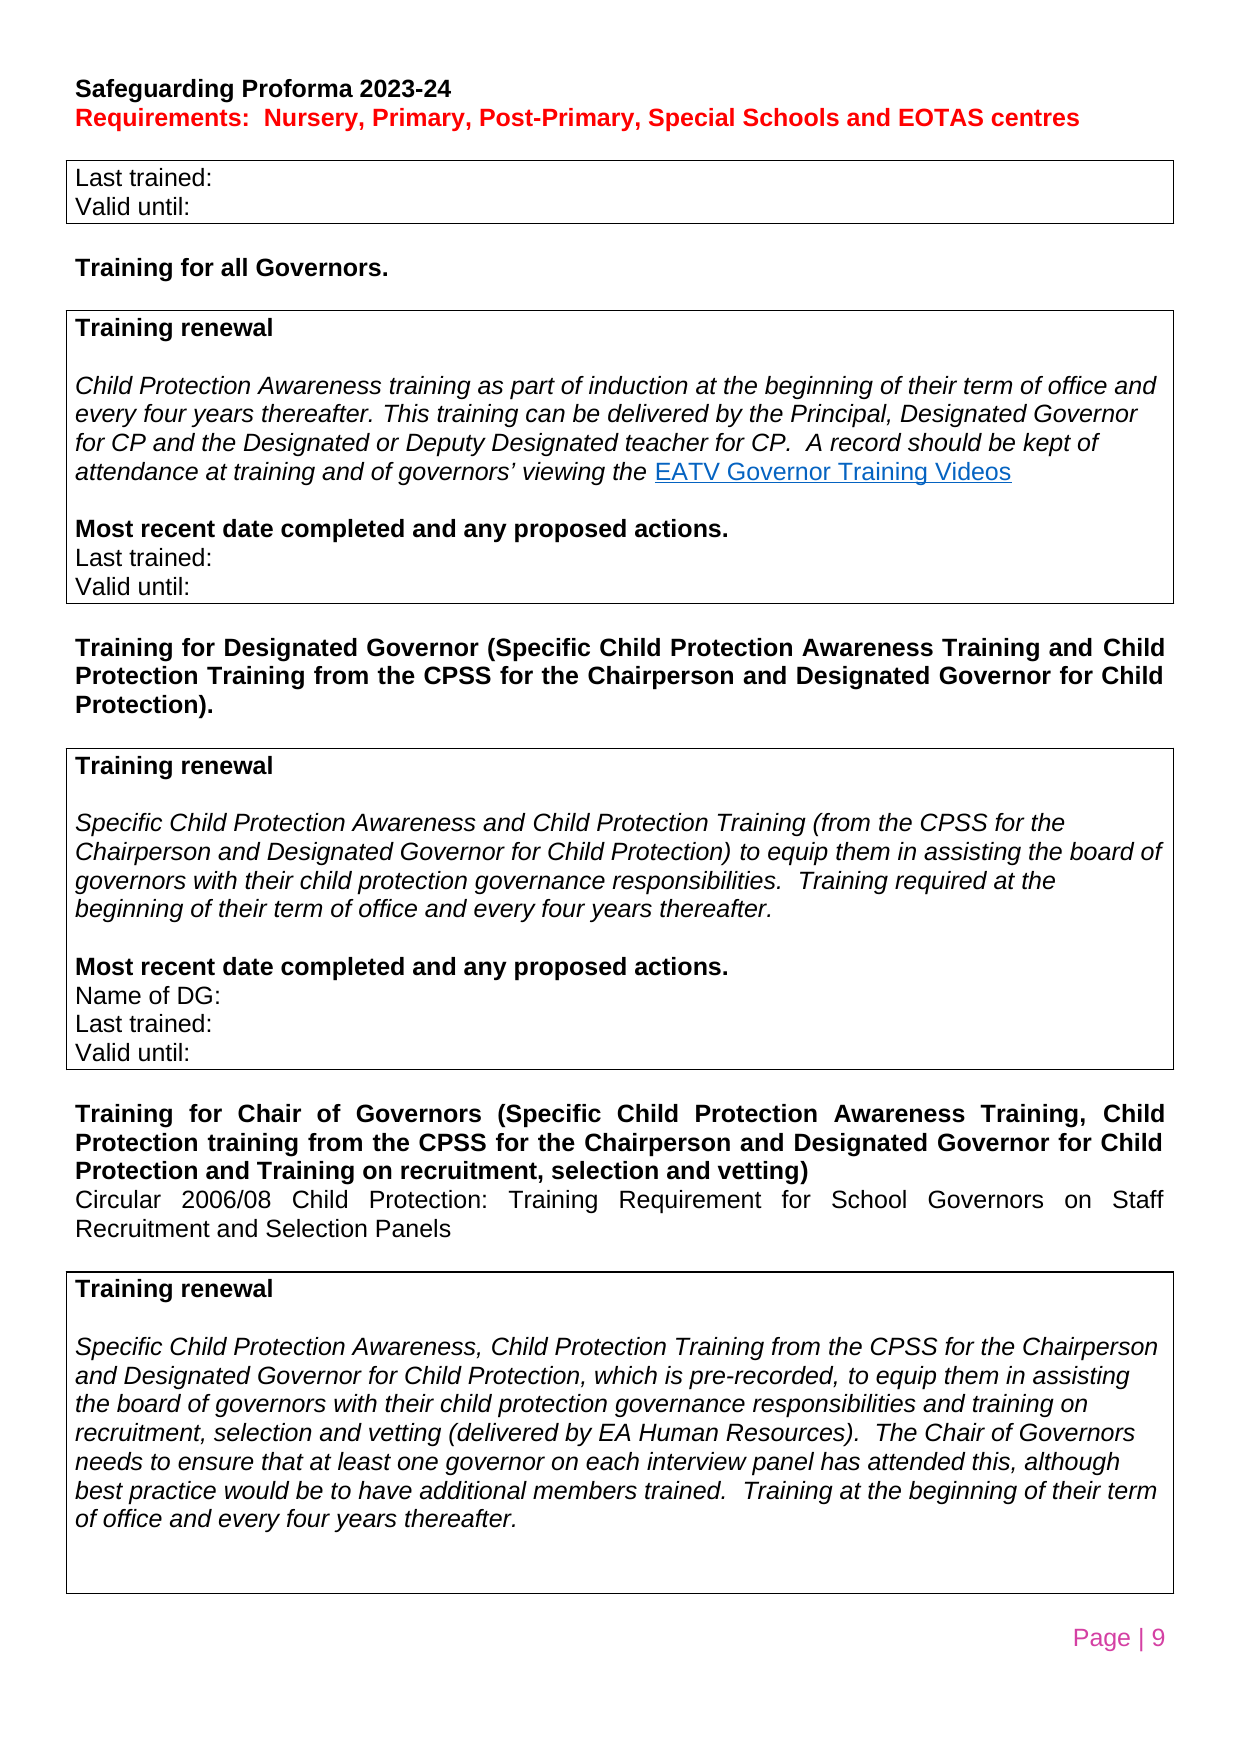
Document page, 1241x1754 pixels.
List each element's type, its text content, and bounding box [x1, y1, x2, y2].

text Last trained: [75, 1009, 1165, 1035]
text Circular 2006/08 Child Protection: Training Requirement for School Governors on Staff Recruitment and Selection Panels [75, 1185, 1165, 1243]
text Training for all Governors. [75, 253, 1165, 281]
text Most recent date completed and any proposed actions. [75, 952, 1165, 981]
text Training renewal [67, 1273, 1173, 1303]
text Child Protection Awareness training as part of induction at the beginning of their term of office and every four years thereafter. This training can be delivered by the Principal, Designated Governor for CP and the Designated or Deputy Designated teacher for CP. A record should be kept of attendance at training and of governors’ viewing the EATV Governor Training Videos [75, 371, 1165, 486]
text Valid until: [67, 189, 1173, 223]
text Name of DG: [75, 981, 1165, 1009]
text Training for Designated Governor (Specific Child Protection Awareness Training and Child Protection Training from the CPSS for the Chairperson and Designated Governor for Child Protection). [75, 633, 1165, 719]
text Training renewal [67, 311, 1173, 342]
text Last trained: [67, 161, 1173, 189]
text Specific Child Protection Awareness and Child Protection Training (from the CPSS for the Chairperson and Designated Governor for Child Protection) to equip them in assisting the board of governors with their child protection governance responsibilities. Training required at the beginning of their term of office and every four years thereafter. [75, 808, 1165, 923]
text Training renewal [67, 749, 1173, 779]
text Specific Child Protection Awareness, Child Protection Training from the CPSS for the Chairperson and Designated Governor for Child Protection, which is pre-recorded, to equip them in assisting the board of governors with their child protection governance responsibilities and training on recruitment, selection and vetting (delivered by EA Human Resources). The Chair of Governors needs to ensure that at least one governor on each interview panel has attended this, although best practice would be to have additional members trained. Training at the beginning of their term of office and every four years thereafter. [75, 1332, 1165, 1533]
text Valid until: [67, 569, 1173, 603]
text Valid until: [67, 1035, 1173, 1069]
text Last trained: [75, 543, 1165, 569]
text Training for Chair of Governors (Specific Child Protection Awareness Training, Child Protection training from the CPSS for the Chairperson and Designated Governor for Child Protection and Training on recruitment, selection and vetting) [75, 1099, 1165, 1185]
text Most recent date completed and any proposed actions. [75, 514, 1165, 543]
